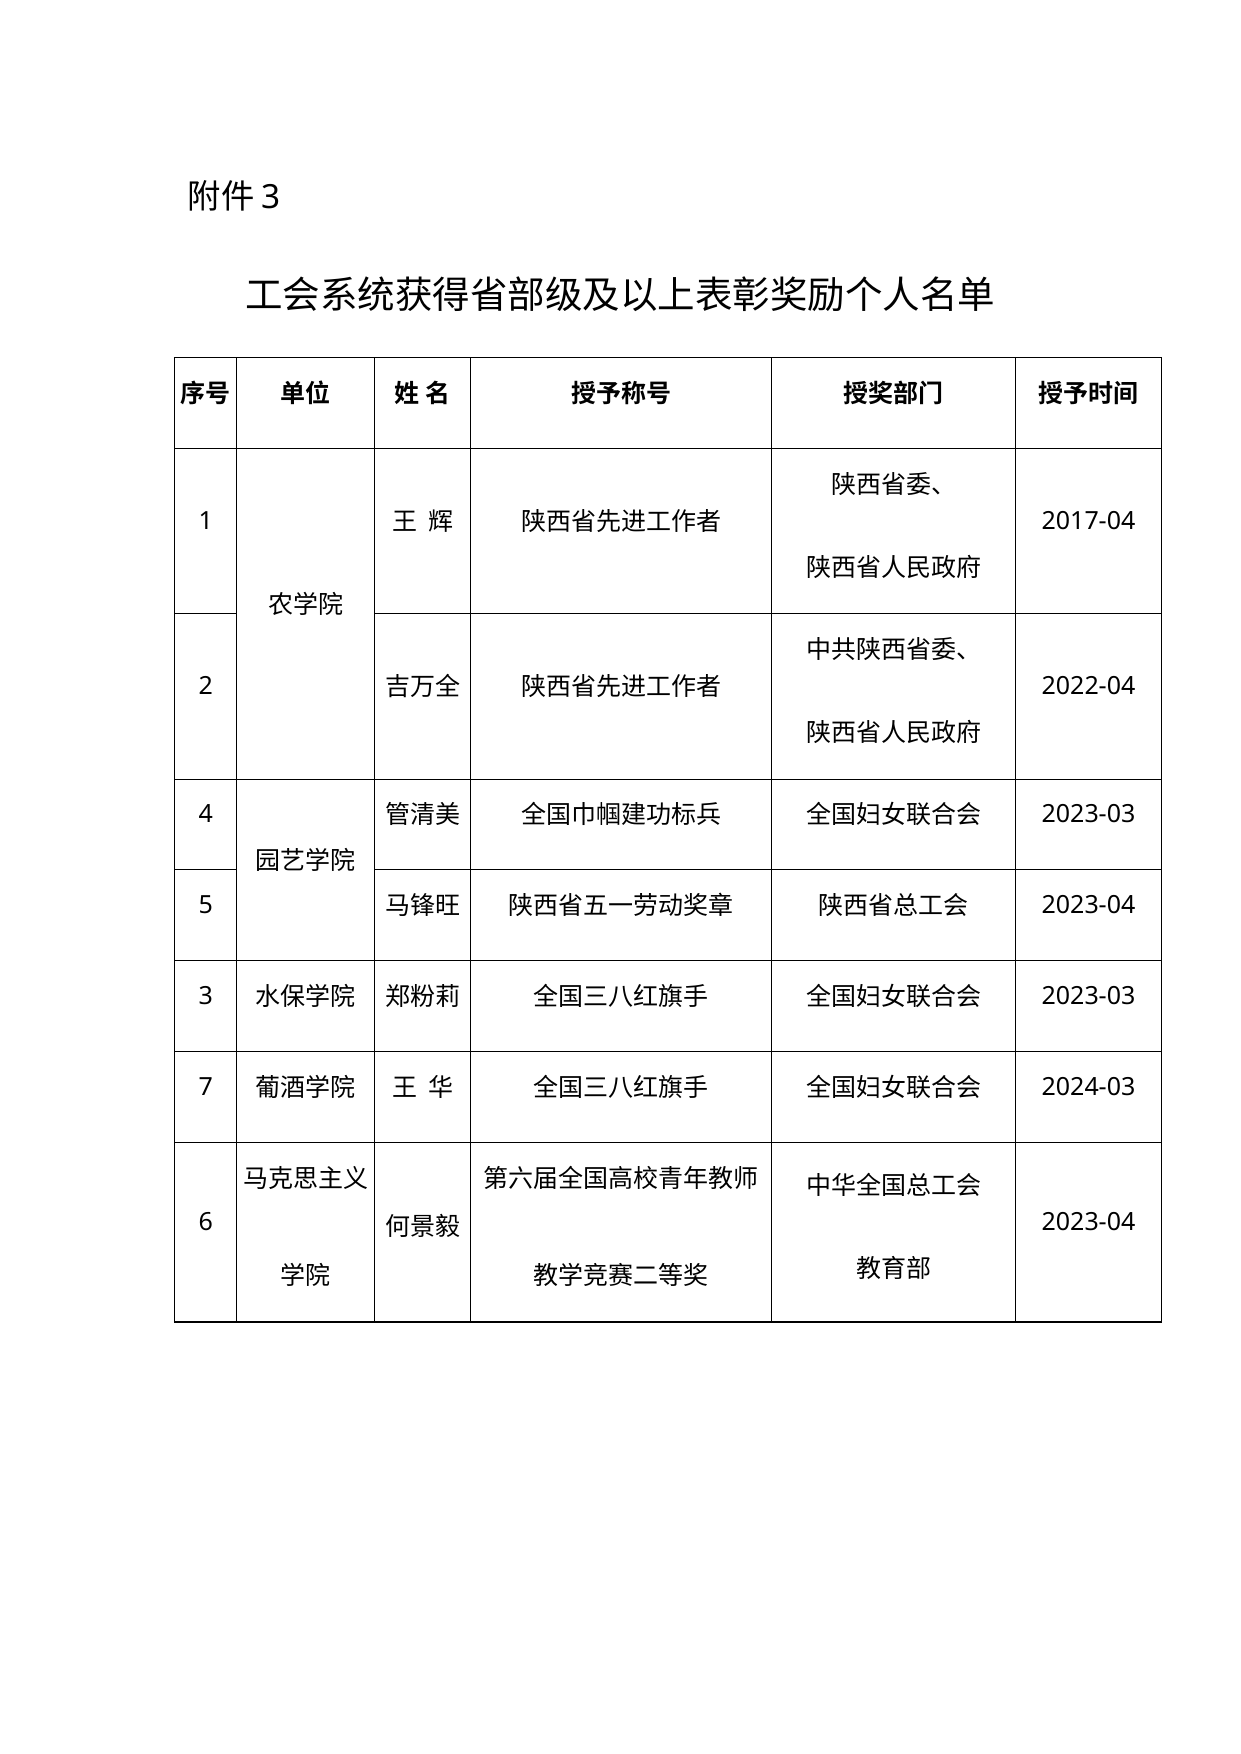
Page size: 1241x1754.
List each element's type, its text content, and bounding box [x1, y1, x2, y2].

table_cell 陕西省总工会 [772, 870, 1015, 960]
table_header 授予时间 [1016, 358, 1161, 448]
table_cell 陕西省委、 陕西省人民政府 [772, 449, 1015, 613]
table_cell 2024-03 [1016, 1052, 1161, 1142]
table_cell 2 [175, 614, 236, 778]
table_cell 全国妇女联合会 [772, 961, 1015, 1051]
table_cell 马克思主义学院 [237, 1143, 374, 1321]
text 附件3 [187, 162, 1053, 227]
table_cell 郑粉莉 [375, 961, 470, 1051]
table_header 姓 名 [375, 358, 470, 448]
table_cell 中华全国总工会 教育部 [772, 1143, 1015, 1321]
table_header 单位 [237, 358, 374, 448]
table_cell 2017-04 [1016, 449, 1161, 613]
table_header 授奖部门 [772, 358, 1015, 448]
table_cell 2022-04 [1016, 614, 1161, 778]
table_cell 王 辉 [375, 449, 470, 613]
table_cell 水保学院 [237, 961, 374, 1051]
table_cell 陕西省先进工作者 [471, 614, 771, 778]
table_cell 7 [175, 1052, 236, 1142]
table_cell 全国三八红旗手 [471, 961, 771, 1051]
table_cell 葡酒学院 [237, 1052, 374, 1142]
table_cell 1 [175, 449, 236, 613]
table_cell 园艺学院 [237, 780, 374, 960]
table_cell 全国妇女联合会 [772, 780, 1015, 869]
table_cell 中共陕西省委、 陕西省人民政府 [772, 614, 1015, 778]
table_cell 陕西省先进工作者 [471, 449, 771, 613]
table_header 授予称号 [471, 358, 771, 448]
table_cell 2023-04 [1016, 1143, 1161, 1321]
table_cell 2023-03 [1016, 961, 1161, 1051]
table_cell 2023-03 [1016, 780, 1161, 869]
table_header 序号 [175, 358, 236, 448]
table_cell 5 [175, 870, 236, 960]
table_cell 全国巾帼建功标兵 [471, 780, 771, 869]
table_cell 4 [175, 780, 236, 869]
table_cell 全国三八红旗手 [471, 1052, 771, 1142]
table_cell 陕西省五一劳动奖章 [471, 870, 771, 960]
table_cell 王 华 [375, 1052, 470, 1142]
text 工会系统获得省部级及以上表彰奖励个人名单 [187, 259, 1053, 324]
table_cell 吉万全 [375, 614, 470, 778]
table_cell 6 [175, 1143, 236, 1321]
table_cell 马锋旺 [375, 870, 470, 960]
table_cell 何景毅 [375, 1143, 470, 1321]
table_cell 全国妇女联合会 [772, 1052, 1015, 1142]
table_cell 3 [175, 961, 236, 1051]
table_cell 管清美 [375, 780, 470, 869]
table_cell 2023-04 [1016, 870, 1161, 960]
table_cell 农学院 [237, 449, 374, 778]
table_cell 第六届全国高校青年教师教学竞赛二等奖 [471, 1143, 771, 1321]
